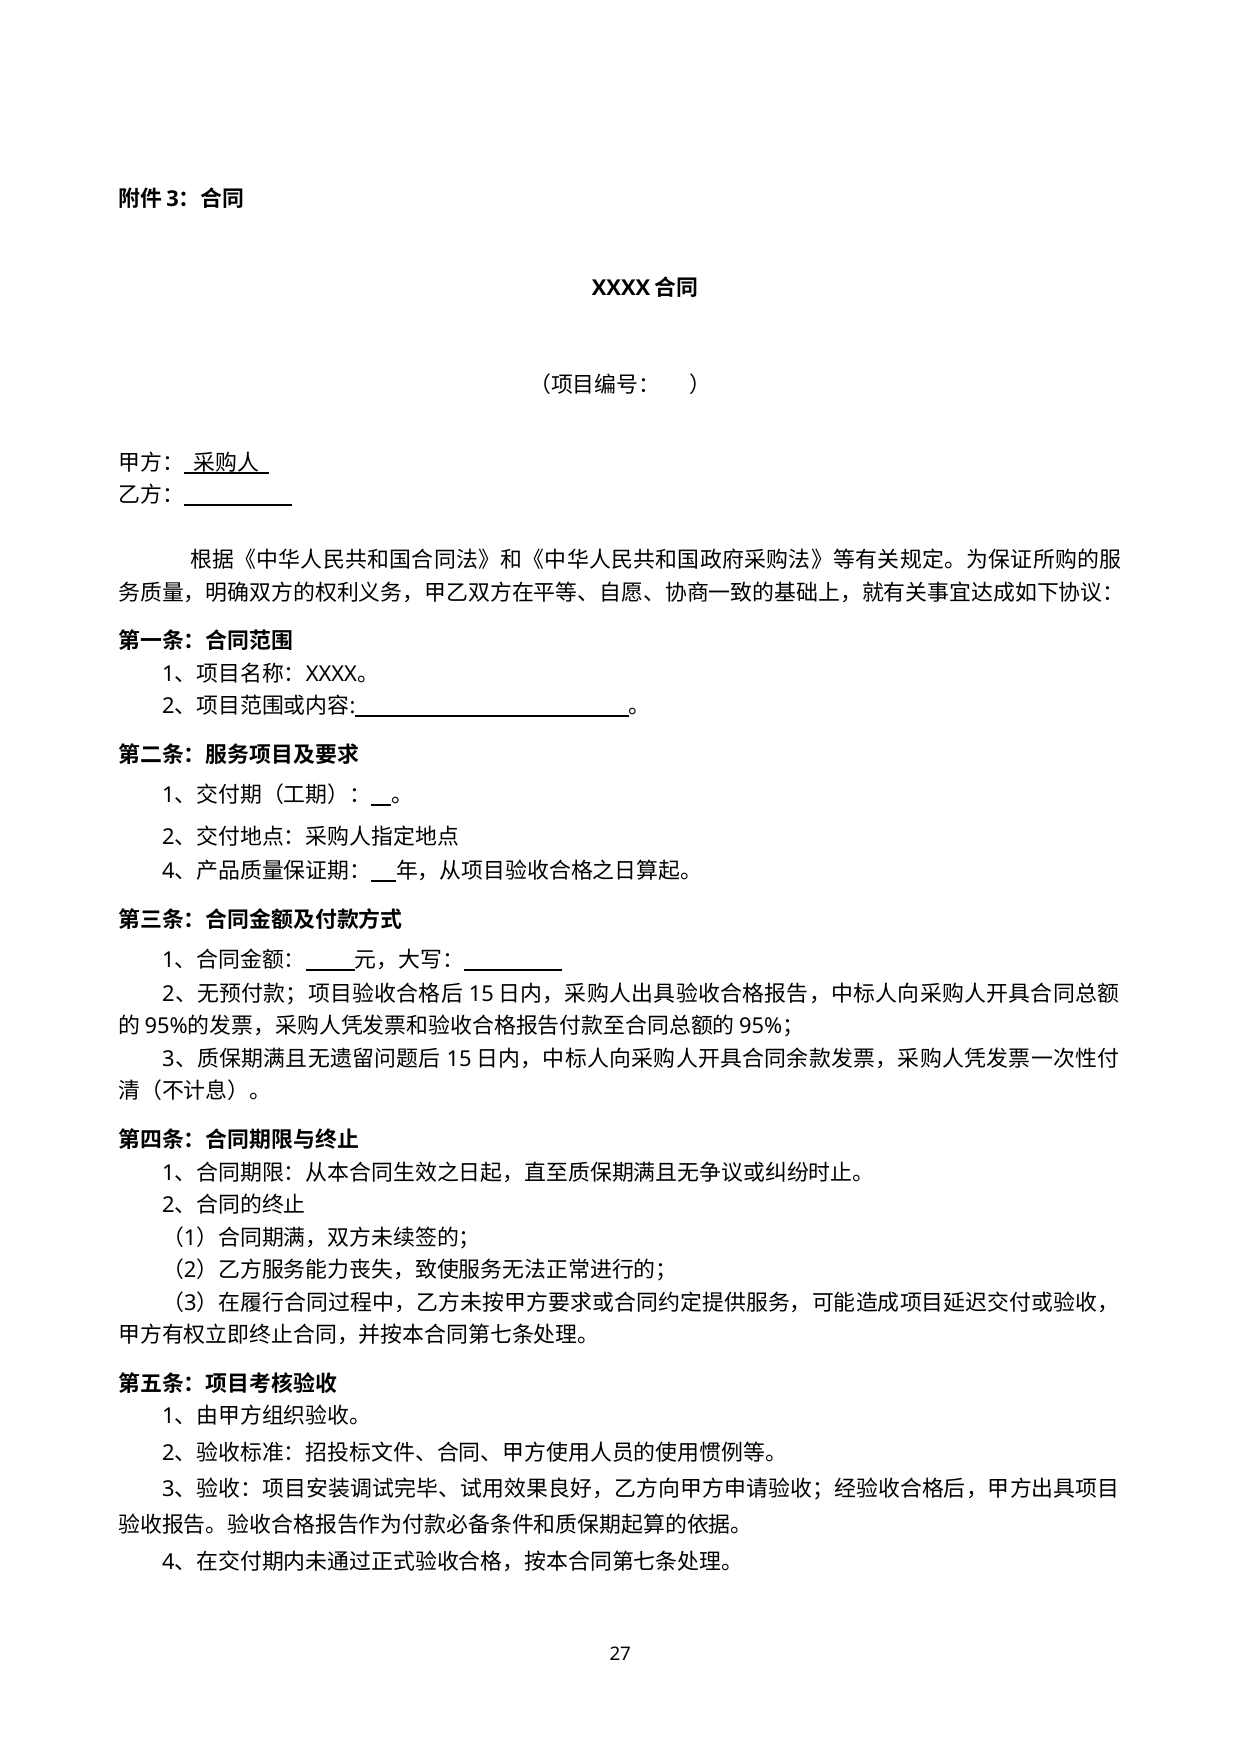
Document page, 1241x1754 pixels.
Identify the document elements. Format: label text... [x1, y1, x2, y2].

text 1、项目名称：XXXX。 [118, 656, 1122, 688]
text 2、项目范围或内容: 。 [118, 688, 1122, 721]
text （项目编号： ） [118, 367, 1122, 399]
text 第三条：合同金额及付款方式 [118, 901, 1122, 934]
text 4、在交付期内未通过正式验收合格，按本合同第七条处理。 [118, 1544, 1122, 1576]
text 2、验收标准：招投标文件、合同、甲方使用人员的使用惯例等。 [118, 1434, 1122, 1466]
text 1、合同金额： 元，大写： [118, 934, 1122, 976]
text 第二条：服务项目及要求 [118, 737, 1122, 769]
text 2、交付地点：采购人指定地点 [118, 811, 1122, 853]
text 1、合同期限：从本合同生效之日起，直至质保期满且无争议或纠纷时止。 [118, 1154, 1122, 1187]
text （1）合同期满，双方未续签的； [118, 1219, 1122, 1252]
text 1、交付期（工期）： 。 [118, 769, 1122, 811]
text 第一条：合同范围 [118, 623, 1122, 656]
text 3、验收：项目安装调试完毕、试用效果良好，乙方向甲方申请验收；经验收合格后，甲方出具项目验收报告。验收合格报告作为付款必备条件和质保期起算的依据。 [118, 1471, 1122, 1539]
text 3、质保期满且无遗留问题后15日内，中标人向采购人开具合同余款发票，采购人凭发票一次性付清（不计息）。 [118, 1041, 1122, 1106]
text 乙方： [118, 477, 1122, 509]
text 第四条：合同期限与终止 [118, 1122, 1122, 1154]
text 第五条：项目考核验收 [118, 1366, 1122, 1398]
text 甲方： 采购人 [118, 444, 1122, 477]
text （2）乙方服务能力丧失，致使服务无法正常进行的； [118, 1252, 1122, 1284]
subtitle 附件3：合同 [118, 181, 1122, 213]
text 2、合同的终止 [118, 1187, 1122, 1219]
text 根据《中华人民共和国合同法》和《中华人民共和国政府采购法》等有关规定。为保证所购的服务质量，明确双方的权利义务，甲乙双方在平等、自愿、协商一致的基础上，就有关事宜达成如下协议： [118, 542, 1122, 607]
text XXXX合同 [118, 270, 1122, 302]
text 2、无预付款；项目验收合格后15日内，采购人出具验收合格报告，中标人向采购人开具合同总额的95%的发票，采购人凭发票和验收合格报告付款至合同总额的95%； [118, 976, 1122, 1041]
text 1、由甲方组织验收。 [118, 1398, 1122, 1430]
text 4、产品质量保证期： 年，从项目验收合格之日算起。 [118, 853, 1122, 885]
text （3）在履行合同过程中，乙方未按甲方要求或合同约定提供服务，可能造成项目延迟交付或验收，甲方有权立即终止合同，并按本合同第七条处理。 [118, 1284, 1122, 1349]
